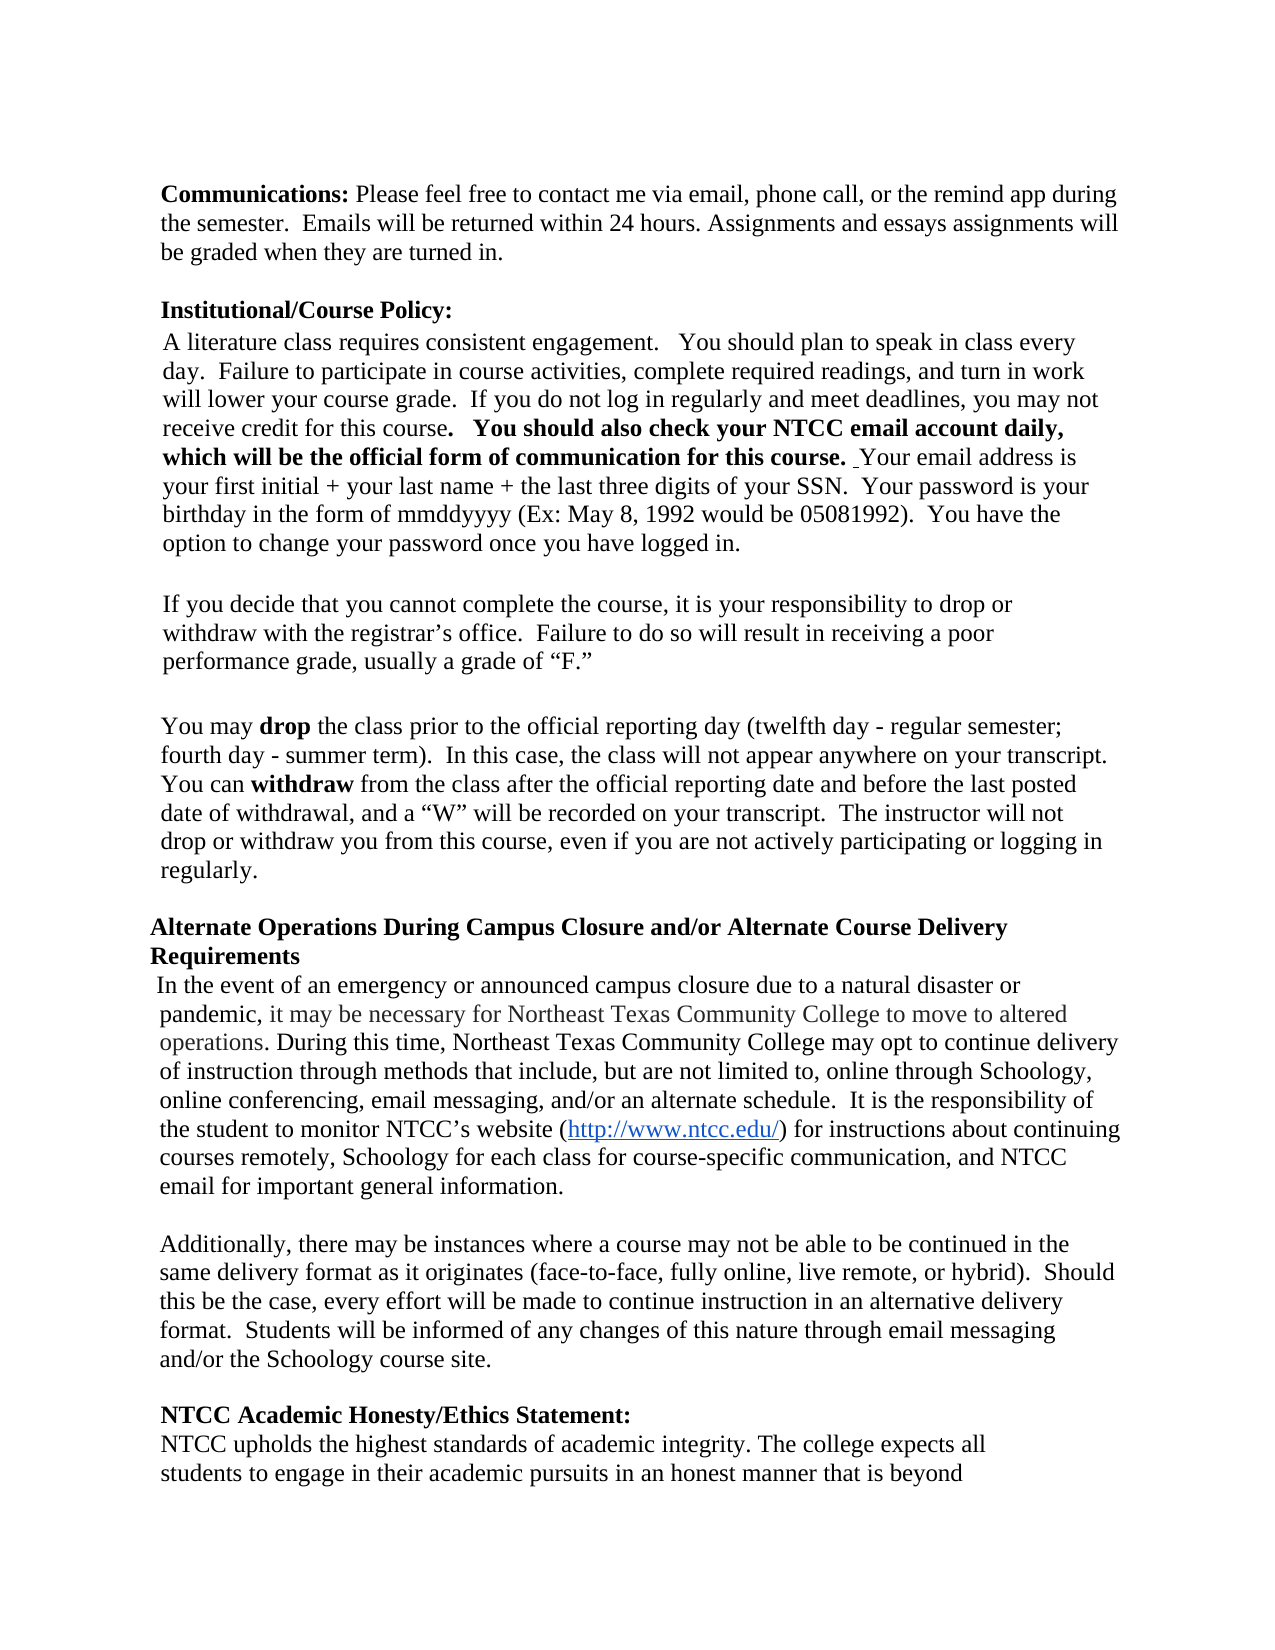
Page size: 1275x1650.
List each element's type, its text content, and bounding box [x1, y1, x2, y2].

text In the event of an emergency or announced campus closure due to a natural disaster or pandemic, it may be necessary for Northeast Texas Community College to move to altered operations. During this time, Northeast Texas Community College may opt to continue delivery of instruction through methods that include, but are not limited to, online through Schoology, online conferencing, email messaging, and/or an alternate schedule. It is the responsibility of the student to monitor NTCC’s website (http://www.ntcc.edu/) for instructions about continuing courses remotely, Schoology for each class for course-specific communication, and NTCC email for important general information. [150, 970, 1125, 1200]
subtitle Communications: Please feel free to contact me via email, phone call, or the remind app during the semester. Emails will be returned within 24 hours. Assignments and essays assignments will be graded when they are turned in. [160, 179, 1125, 267]
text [160, 1429, 1050, 1487]
subtitle Institutional/Course Policy: [160, 295, 1125, 324]
text Alternate Operations During Campus Closure and/or Alternate Course Delivery Requirements [150, 912, 1125, 970]
text You may drop the class prior to the official reporting day (twelfth day - regular semester; fourth day - summer term). In this case, the class will not appear anywhere on your transcript. You can withdraw from the class after the official reporting date and before the last posted date of withdrawal, and a “W” will be recorded on your transcript. The instructor will not drop or withdraw you from this course, even if you are not actively participating or logging in regularly. [160, 711, 1114, 884]
text Additionally, there may be instances where a course may not be able to be continued in the same delivery format as it originates (face-to-face, fully online, live remote, or hybrid). Should this be the case, every effort will be made to continue instruction in an alternative delivery format. Students will be informed of any changes of this nature through email messaging and/or the Schoology course site. [159, 1229, 1125, 1372]
text If you decide that you cannot complete the course, it is your responsibility to drop or withdraw with the registrar’s office. Failure to do so will result in receiving a poor performance grade, usually a grade of “F.” [162, 589, 1106, 675]
subtitle NTCC Academic Honesty/Ethics Statement: [160, 1401, 1125, 1429]
text A literature class requires consistent engagement. You should plan to speak in class every day. Failure to participate in course activities, complete required readings, and turn in work will lower your course grade. If you do not log in regularly and meet deadlines, you may not receive credit for this course. You should also check your NTCC email account daily, which will be the official form of communication for this course. Your email address is your first initial + your last name + the last three digits of your SSN. Your password is your birthday in the form of mmddyyyy (Ex: May 8, 1992 would be 05081992). You have the option to change your password once you have logged in. [162, 327, 1112, 557]
